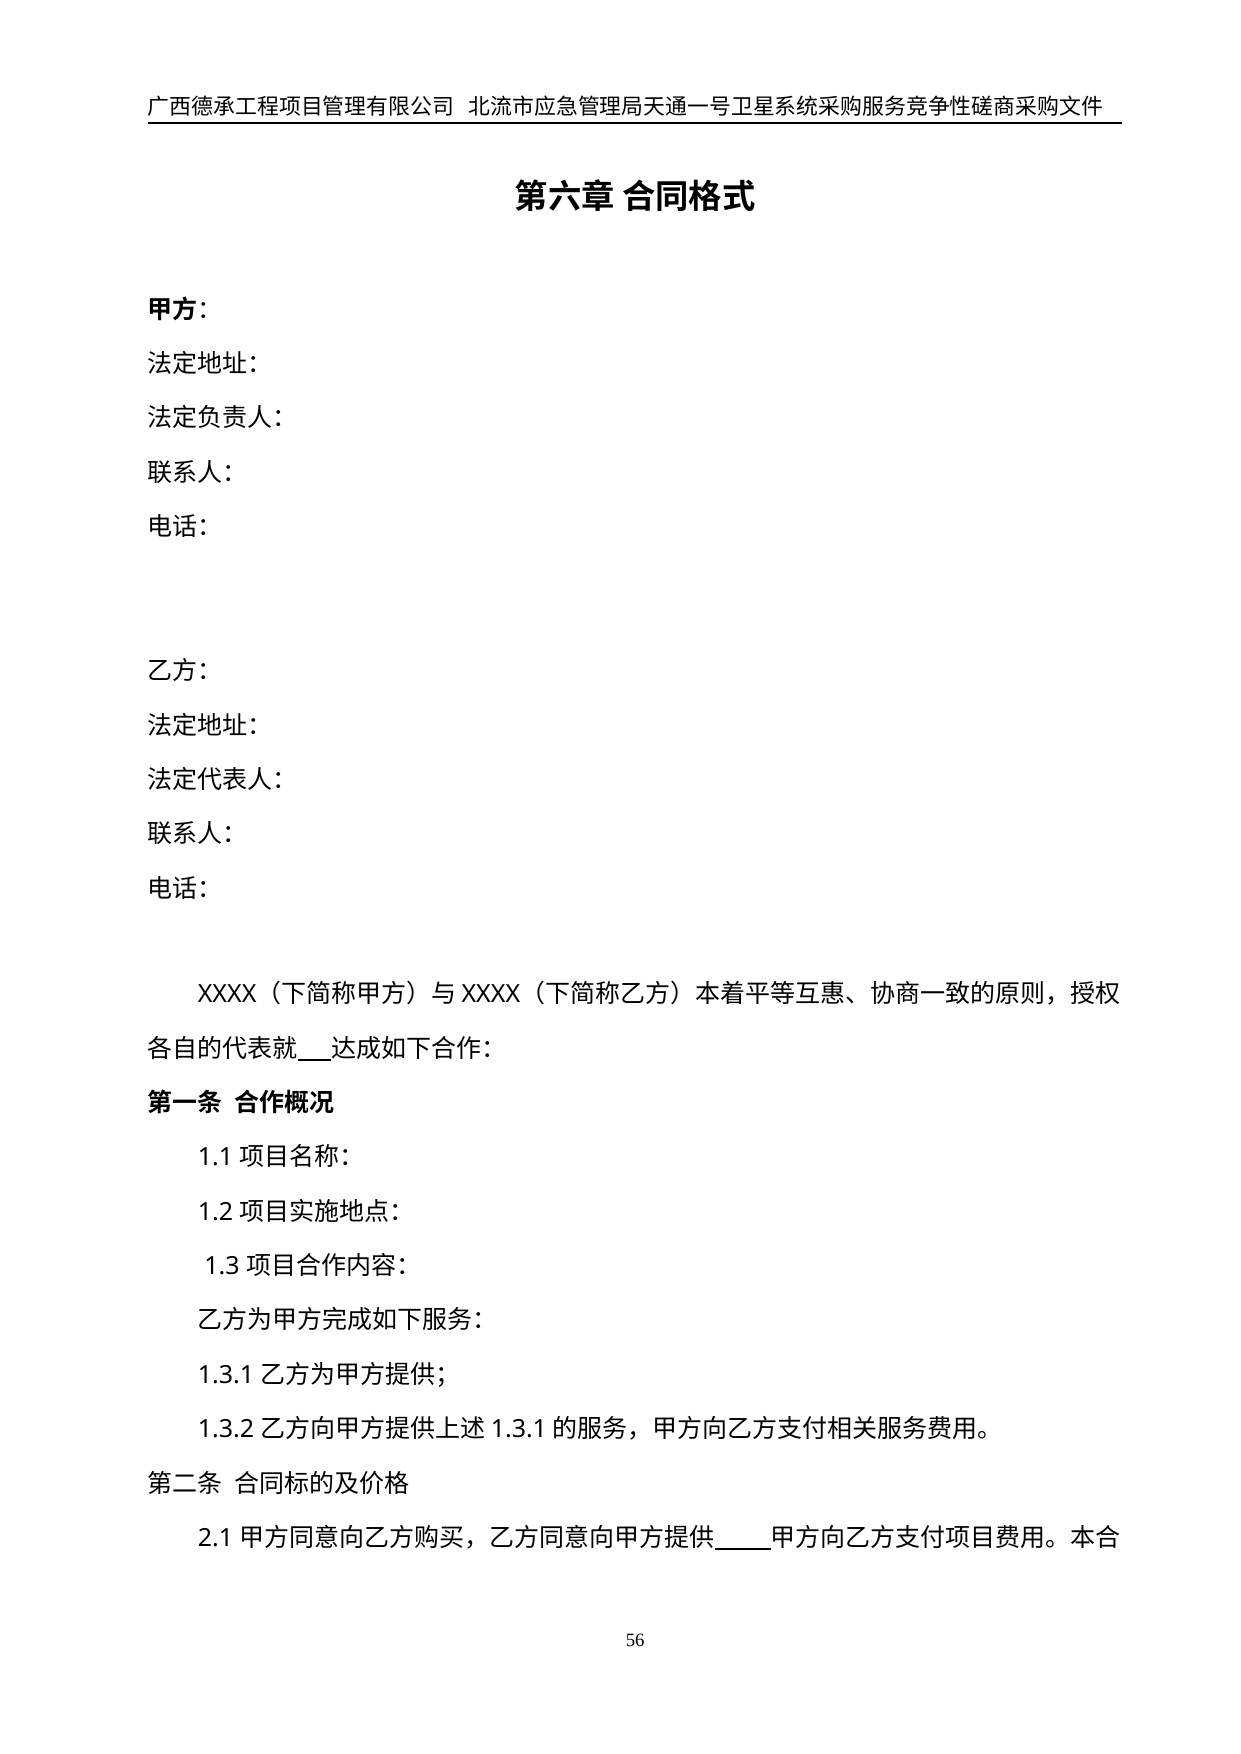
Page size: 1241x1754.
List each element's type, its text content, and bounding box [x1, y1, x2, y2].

subtitle 第六章 合同格式 [148, 162, 1122, 227]
text 法定地址： [148, 343, 1122, 380]
text 1.2 项目实施地点： [148, 1191, 1122, 1227]
text 1.1 项目名称： [148, 1137, 1122, 1173]
text 第二条 合同标的及价格 [148, 1463, 1122, 1499]
text 1.3.2 乙方向甲方提供上述1.3.1的服务，甲方向乙方支付相关服务费用。 [148, 1409, 1122, 1445]
text 甲方： [148, 289, 1122, 325]
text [148, 1517, 1122, 1554]
text 法定地址： [148, 705, 1122, 741]
text 1.3 项目合作内容： [148, 1246, 1122, 1282]
text 法定负责人： [148, 398, 1122, 434]
text 电话： [148, 507, 1122, 543]
text 联系人： [148, 452, 1122, 488]
text 法定代表人： [148, 759, 1122, 796]
text 1.3.1 乙方为甲方提供； [148, 1354, 1122, 1391]
text XXXX（下简称甲方）与XXXX（下简称乙方）本着平等互惠、协商一致的原则，授权各自的代表就 达成如下合作： [148, 974, 1122, 1064]
text 乙方： [148, 651, 1122, 687]
text 乙方为甲方完成如下服务： [148, 1300, 1122, 1336]
text 电话： [148, 868, 1122, 904]
text 第一条 合作概况 [148, 1082, 1122, 1119]
text 联系人： [148, 814, 1122, 850]
